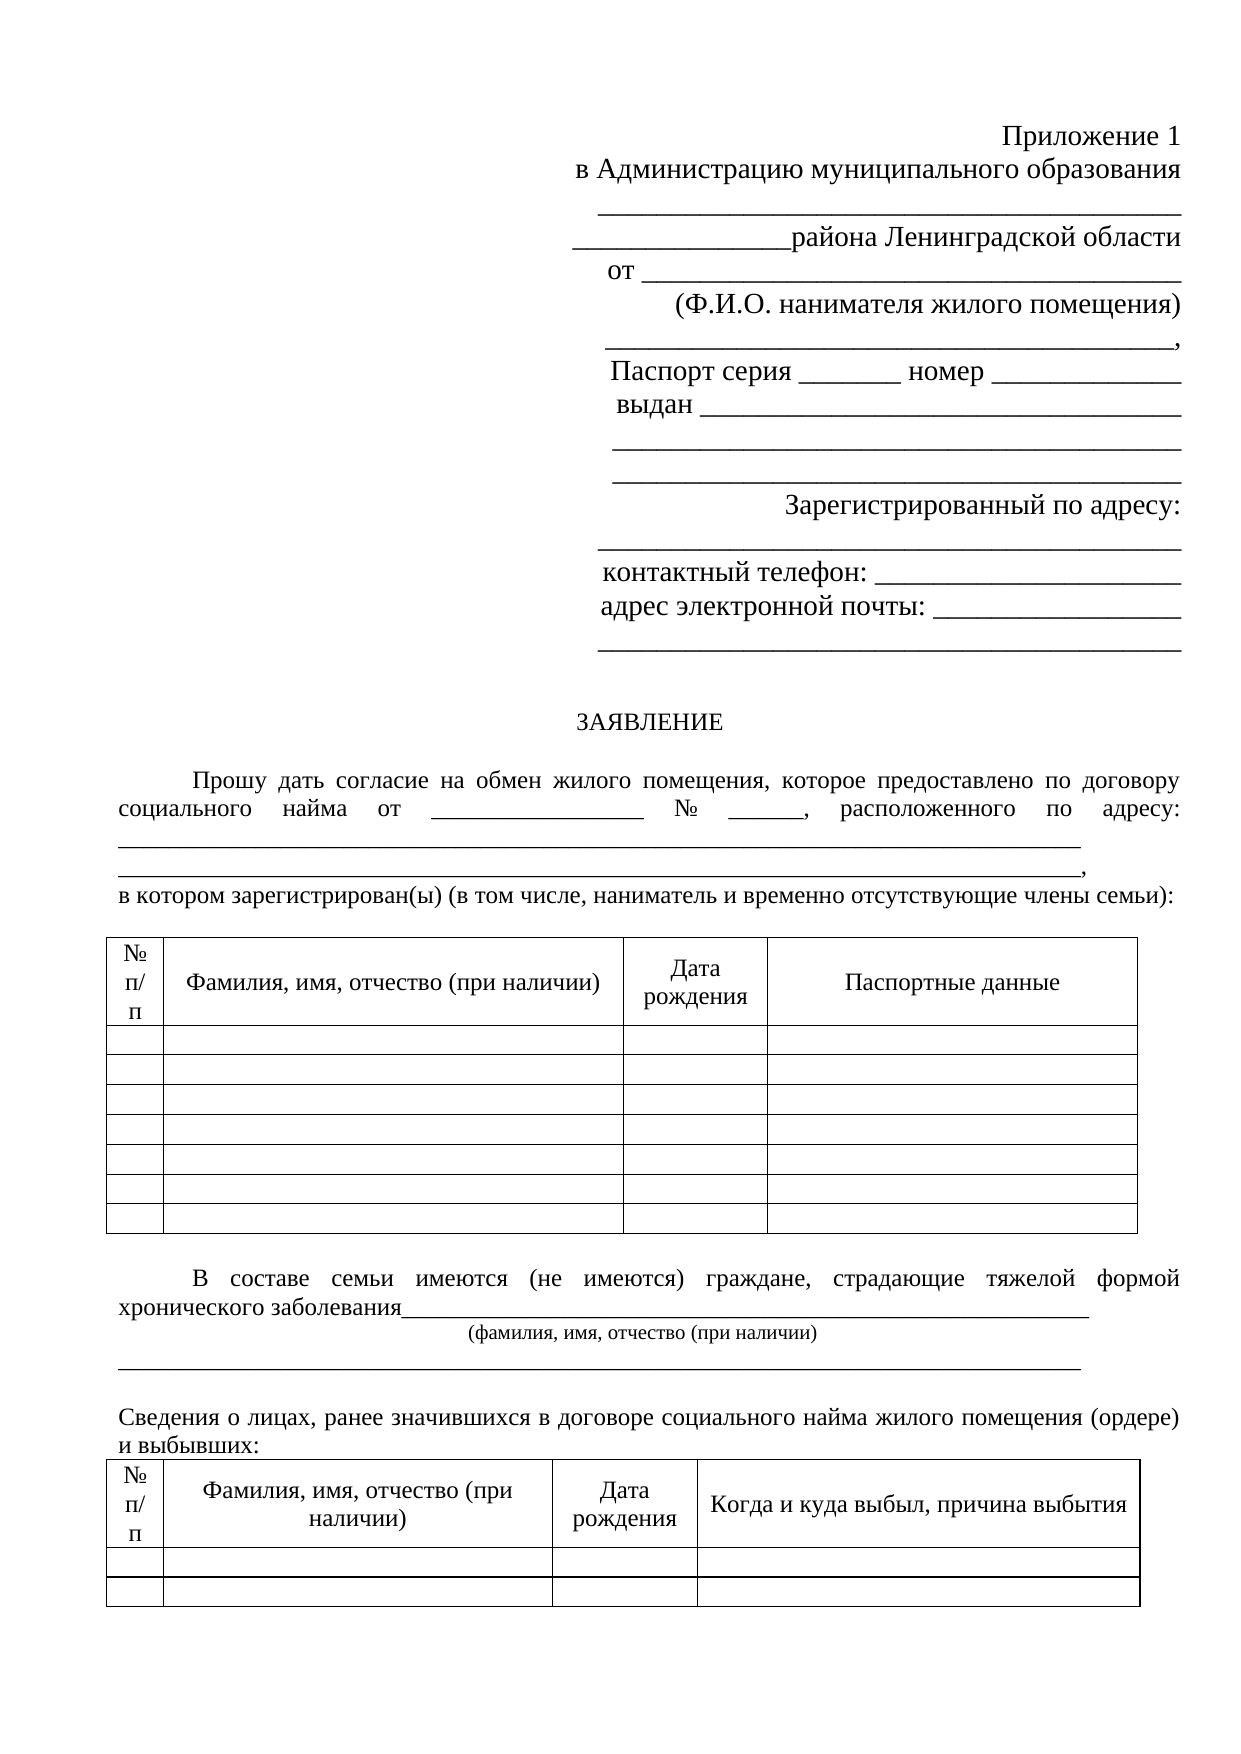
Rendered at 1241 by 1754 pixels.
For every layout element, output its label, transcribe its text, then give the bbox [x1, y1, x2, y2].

table_cell [164, 1115, 623, 1144]
table_cell [107, 1145, 163, 1173]
table_header Дата рождения [624, 938, 767, 1024]
table_cell [164, 1026, 623, 1054]
table_cell [164, 1055, 623, 1084]
table_header № п/п [107, 938, 163, 1024]
table_cell [768, 1055, 1137, 1084]
table_header Когда и куда выбыл, причина выбытия [698, 1460, 1139, 1547]
table_cell [107, 1115, 163, 1144]
table_cell [624, 1055, 767, 1084]
text (Ф.И.О. нанимателя жилого помещения) [118, 286, 1181, 319]
table_cell [768, 1085, 1137, 1114]
table_cell [624, 1145, 767, 1173]
table_cell [164, 1085, 623, 1114]
table_header № п/п [107, 1460, 163, 1547]
text в котором зарегистрирован(ы) (в том числе, наниматель и временно отсутствующие члены семьи): [118, 880, 1181, 908]
table_cell [164, 1145, 623, 1173]
text Паспорт серия _______ номер _____________ [118, 353, 1181, 386]
text _______________________________________, [118, 319, 1181, 353]
table_cell [553, 1548, 697, 1576]
table_header Фамилия, имя, отчество (при наличии) [164, 1460, 552, 1547]
table_cell [164, 1548, 552, 1576]
table_cell [624, 1026, 767, 1054]
table_cell [768, 1204, 1137, 1233]
text адрес электронной почты: _________________ [118, 588, 1181, 621]
table_cell [107, 1026, 163, 1054]
text ________________________________________ [118, 185, 1181, 219]
table_header Паспортные данные [768, 938, 1137, 1024]
table_cell [164, 1175, 623, 1203]
table_cell [107, 1085, 163, 1114]
table_cell [698, 1578, 1139, 1606]
text Зарегистрированный по адресу: [118, 487, 1181, 521]
text Сведения о лицах, ранее значившихся в договоре социального найма жилого помещения (ордере) и выбывших: [118, 1402, 1181, 1459]
table_cell [624, 1115, 767, 1144]
text от _____________________________________ [118, 252, 1181, 286]
text ________________________________________ [118, 621, 1181, 655]
table_cell [768, 1115, 1137, 1144]
text (фамилия, имя, отчество (при наличии) [118, 1320, 1181, 1344]
table_header Дата рождения [553, 1460, 697, 1547]
text _______________________________________ [118, 453, 1181, 487]
text В составе семьи имеются (не имеются) граждане, страдающие тяжелой формой хронического заболевания_______________________________________________________ [118, 1263, 1181, 1320]
table_cell [107, 1055, 163, 1084]
text Прошу дать согласие на обмен жилого помещения, которое предоставлено по договору социального найма от _________________ № ______, расположенного по адресу: _____________________________________________________________________________ [118, 765, 1181, 851]
text ЗАЯВЛЕНИЕ [118, 707, 1181, 736]
table_cell [768, 1175, 1137, 1203]
text ________________________________________ [118, 521, 1181, 554]
table_cell [698, 1548, 1139, 1576]
table_cell [107, 1578, 163, 1606]
text _____________________________________________________________________________, [118, 851, 1181, 880]
table_cell [107, 1204, 163, 1233]
text в Администрацию муниципального образования [118, 152, 1181, 185]
table_cell [624, 1204, 767, 1233]
text выдан _________________________________ [118, 386, 1181, 420]
text _____________________________________________________________________________ [118, 1344, 1181, 1373]
table_cell [164, 1578, 552, 1606]
table_cell [768, 1026, 1137, 1054]
text Приложение 1 [118, 118, 1181, 152]
table_header Фамилия, имя, отчество (при наличии) [164, 938, 623, 1024]
table_cell [164, 1204, 623, 1233]
text _______________________________________ [118, 420, 1181, 453]
table_cell [553, 1578, 697, 1606]
table_cell [107, 1548, 163, 1576]
table_cell [768, 1145, 1137, 1173]
text _______________района Ленинградской области [118, 219, 1181, 252]
table_cell [624, 1085, 767, 1114]
text контактный телефон: _____________________ [118, 554, 1181, 588]
table_cell [107, 1175, 163, 1203]
table_cell [624, 1175, 767, 1203]
